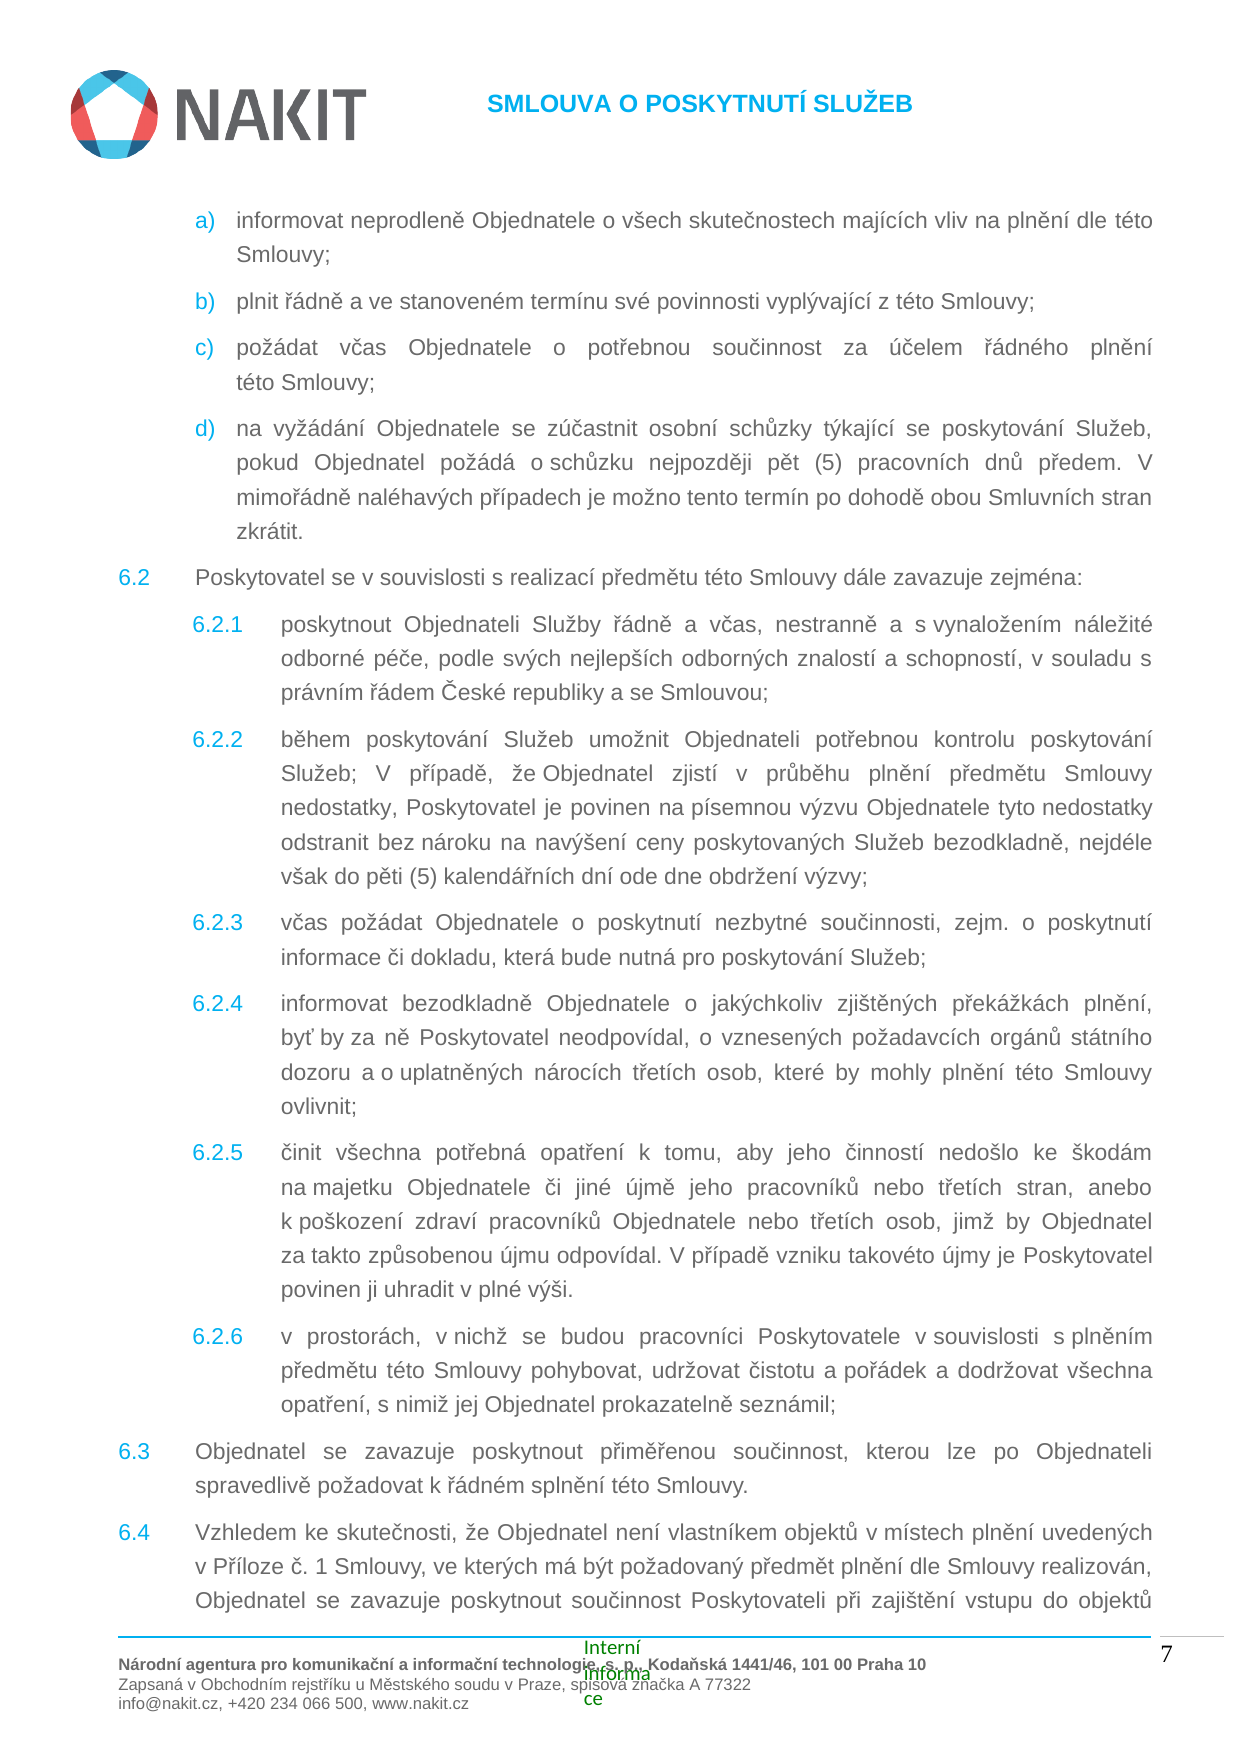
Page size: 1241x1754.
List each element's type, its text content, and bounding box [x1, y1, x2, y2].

list informovat neprodleně Objednatele o všech skutečnostech majících vliv na plnění dle této Smlouvy; [195, 207, 1153, 267]
list činit všechna potřebná opatření k tomu, aby jeho činností nedošlo ke škodám na majetku Objednatele či jiné újmě jeho pracovníků nebo třetích stran, anebo k poškození zdraví pracovníků Objednatele nebo třetích osob, jimž by Objednatel za takto způsobenou újmu odpovídal. V případě vzniku takovéto újmy je Poskytovatel povinen ji uhradit v plné výši. [192, 1139, 1153, 1302]
list informovat bezodkladně Objednatele o jakýchkoliv zjištěných překážkách plnění, byť by za ně Poskytovatel neodpovídal, o vznesených požadavcích orgánů státního dozoru a o uplatněných nárocích třetích osob, které by mohly plnění této Smlouvy ovlivnit; [192, 990, 1153, 1119]
list včas požádat Objednatele o poskytnutí nezbytné součinnosti, zejm. o poskytnutí informace či dokladu, která bude nutná pro poskytování Služeb; [192, 909, 1153, 970]
list během poskytování Služeb umožnit Objednateli potřebnou kontrolu poskytování Služeb; V případě, že Objednatel zjistí v průběhu plnění předmětu Smlouvy nedostatky, Poskytovatel je povinen na písemnou výzvu Objednatele tyto nedostatky odstranit bez nároku na navýšení ceny poskytovaných Služeb bezodkladně, nejdéle však do pěti (5) kalendářních dní ode dne obdržení výzvy; [192, 726, 1153, 889]
list požádat včas Objednatele o potřebnou součinnost za účelem řádného plnění této Smlouvy; [195, 334, 1153, 395]
list Objednatel se zavazuje poskytnout přiměřenou součinnost, kterou lze po Objednateli spravedlivě požadovat k řádném splnění této Smlouvy. [118, 1438, 1153, 1498]
list v prostorách, v nichž se budou pracovníci Poskytovatele v souvislosti s plněním předmětu této Smlouvy pohybovat, udržovat čistotu a pořádek a dodržovat všechna opatření, s nimiž jej Objednatel prokazatelně seznámil; [192, 1323, 1153, 1417]
list na vyžádání Objednatele se zúčastnit osobní schůzky týkající se poskytování Služeb, pokud Objednatel požádá o schůzku nejpozději pět (5) pracovních dnů předem. V mimořádně naléhavých případech je možno tento termín po dohodě obou Smluvních stran zkrátit. [195, 415, 1153, 544]
list plnit řádně a ve stanoveném termínu své povinnosti vyplývající z této Smlouvy; [195, 288, 1153, 314]
picture [70, 70, 367, 159]
list Poskytovatel se v souvislosti s realizací předmětu této Smlouvy dále zavazuje zejména: [118, 564, 1153, 591]
list poskytnout Objednateli Služby řádně a včas, nestranně a s vynaložením náležité odborné péče, podle svých nejlepších odborných znalostí a schopností, v souladu s právním řádem České republiky a se Smlouvou; [192, 611, 1153, 706]
